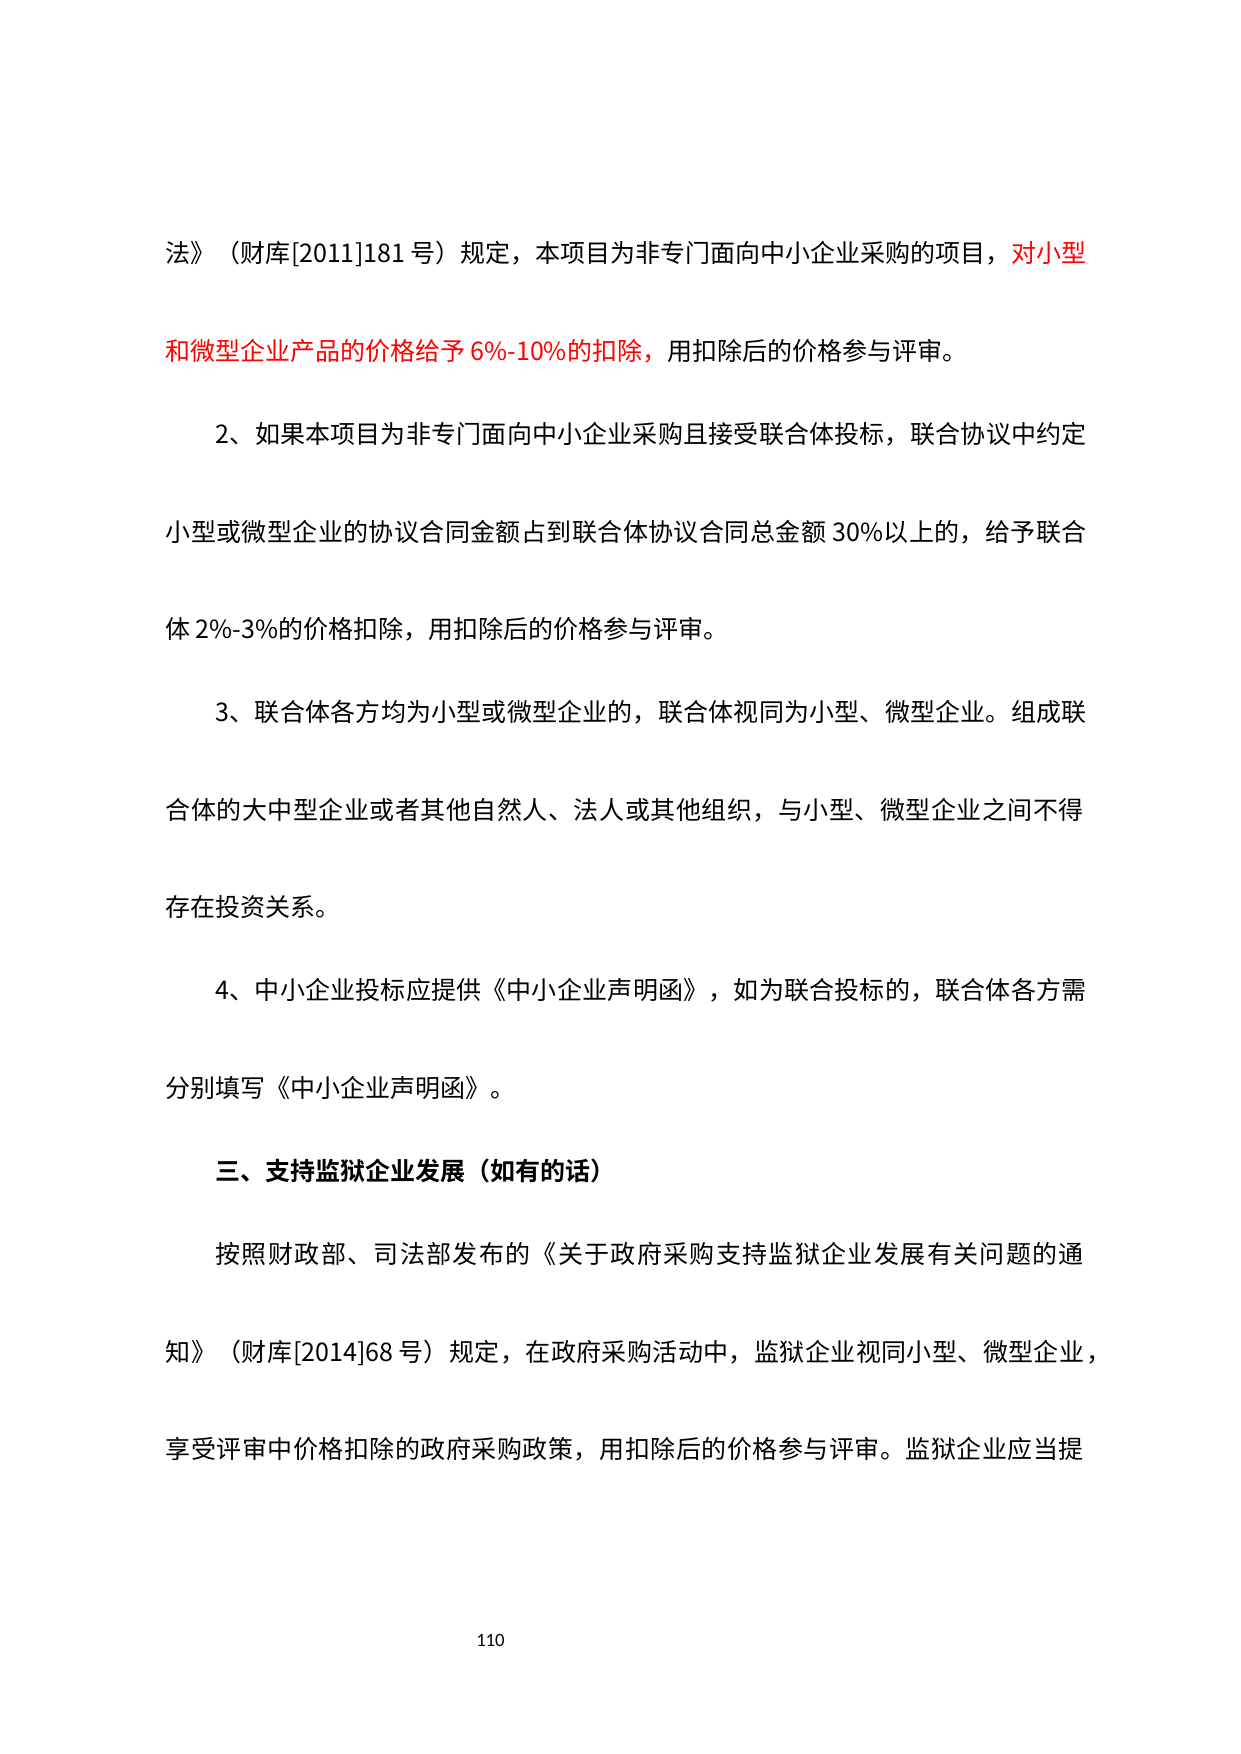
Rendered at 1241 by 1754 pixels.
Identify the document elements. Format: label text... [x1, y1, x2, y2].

text 三、支持监狱企业发展（如有的话） [165, 1137, 1087, 1202]
text 3、联合体各方均为小型或微型企业的，联合体视同为小型、微型企业。组成联合体的大中型企业或者其他自然人、法人或其他组织，与小型、微型企业之间不得存在投资关系。 [165, 678, 1087, 938]
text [165, 219, 1087, 382]
text 4、中小企业投标应提供《中小企业声明函》，如为联合投标的，联合体各方需分别填写《中小企业声明函》。 [165, 956, 1087, 1119]
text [165, 1220, 1087, 1480]
text 2、如果本项目为非专门面向中小企业采购且接受联合体投标，联合协议中约定小型或微型企业的协议合同金额占到联合体协议合同总金额30%以上的，给予联合体2%-3%的价格扣除，用扣除后的价格参与评审。 [165, 400, 1087, 660]
